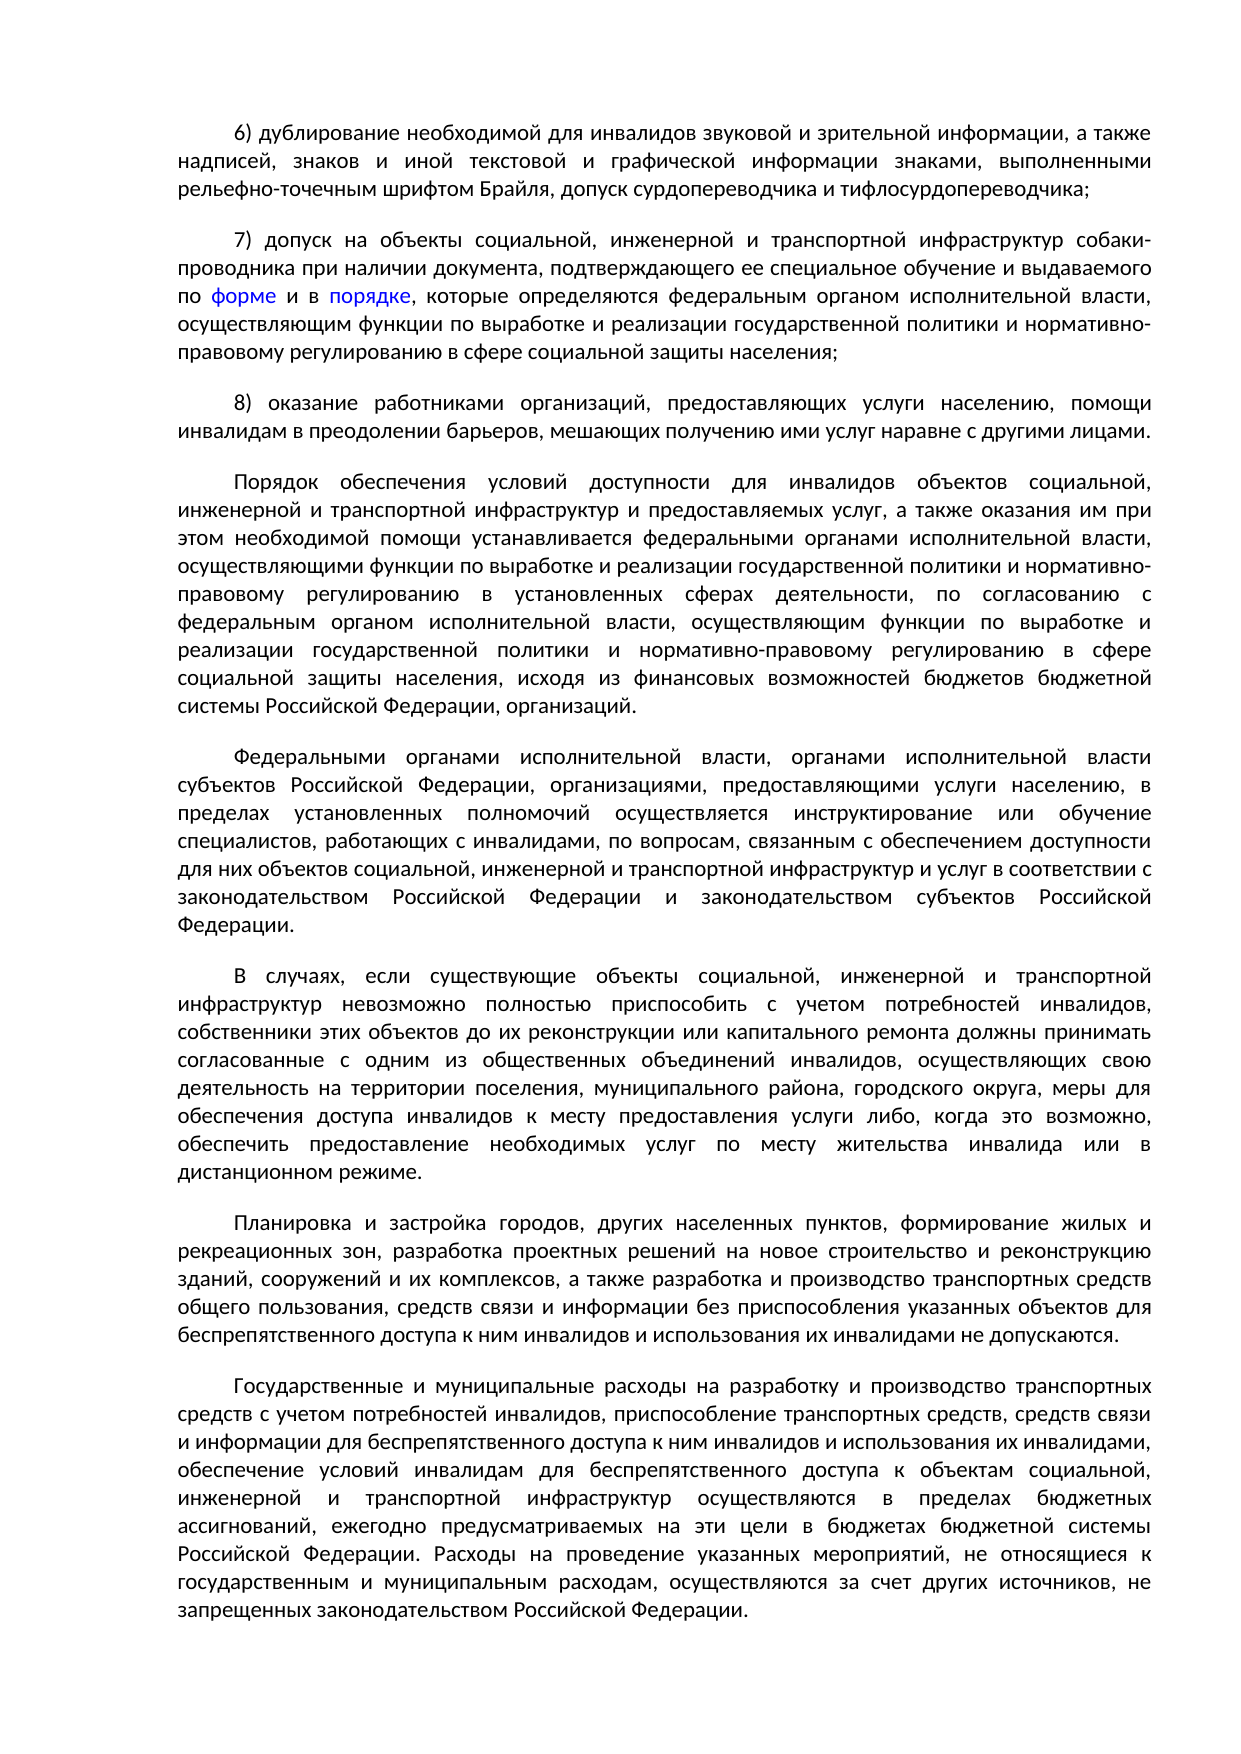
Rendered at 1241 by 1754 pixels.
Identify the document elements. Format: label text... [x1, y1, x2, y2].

text 8) оказание работниками организаций, предоставляющих услуги населению, помощи инвалидам в преодолении барьеров, мешающих получению ими услуг наравне с другими лицами. [177, 388, 1152, 444]
text 7) допуск на объекты социальной, инженерной и транспортной инфраструктур собаки-проводника при наличии документа, подтверждающего ее специальное обучение и выдаваемого по форме и в порядке, которые определяются федеральным органом исполнительной власти, осуществляющим функции по выработке и реализации государственной политики и нормативно-правовому регулированию в сфере социальной защиты населения; [177, 225, 1152, 365]
text Федеральными органами исполнительной власти, органами исполнительной власти субъектов Российской Федерации, организациями, предоставляющими услуги населению, в пределах установленных полномочий осуществляется инструктирование или обучение специалистов, работающих с инвалидами, по вопросам, связанным с обеспечением доступности для них объектов социальной, инженерной и транспортной инфраструктур и услуг в соответствии с законодательством Российской Федерации и законодательством субъектов Российской Федерации. [177, 742, 1152, 938]
text Порядок обеспечения условий доступности для инвалидов объектов социальной, инженерной и транспортной инфраструктур и предоставляемых услуг, а также оказания им при этом необходимой помощи устанавливается федеральными органами исполнительной власти, осуществляющими функции по выработке и реализации государственной политики и нормативно-правовому регулированию в установленных сферах деятельности, по согласованию с федеральным органом исполнительной власти, осуществляющим функции по выработке и реализации государственной политики и нормативно-правовому регулированию в сфере социальной защиты населения, исходя из финансовых возможностей бюджетов бюджетной системы Российской Федерации, организаций. [177, 467, 1152, 719]
text Государственные и муниципальные расходы на разработку и производство транспортных средств с учетом потребностей инвалидов, приспособление транспортных средств, средств связи и информации для беспрепятственного доступа к ним инвалидов и использования их инвалидами, обеспечение условий инвалидам для беспрепятственного доступа к объектам социальной, инженерной и транспортной инфраструктур осуществляются в пределах бюджетных ассигнований, ежегодно предусматриваемых на эти цели в бюджетах бюджетной системы Российской Федерации. Расходы на проведение указанных мероприятий, не относящиеся к государственным и муниципальным расходам, осуществляются за счет других источников, не запрещенных законодательством Российской Федерации. [177, 1371, 1152, 1623]
text В случаях, если существующие объекты социальной, инженерной и транспортной инфраструктур невозможно полностью приспособить с учетом потребностей инвалидов, собственники этих объектов до их реконструкции или капитального ремонта должны принимать согласованные с одним из общественных объединений инвалидов, осуществляющих свою деятельность на территории поселения, муниципального района, городского округа, меры для обеспечения доступа инвалидов к месту предоставления услуги либо, когда это возможно, обеспечить предоставление необходимых услуг по месту жительства инвалида или в дистанционном режиме. [177, 961, 1152, 1185]
text 6) дублирование необходимой для инвалидов звуковой и зрительной информации, а также надписей, знаков и иной текстовой и графической информации знаками, выполненными рельефно-точечным шрифтом Брайля, допуск сурдопереводчика и тифлосурдопереводчика; [177, 118, 1152, 202]
text Планировка и застройка городов, других населенных пунктов, формирование жилых и рекреационных зон, разработка проектных решений на новое строительство и реконструкцию зданий, сооружений и их комплексов, а также разработка и производство транспортных средств общего пользования, средств связи и информации без приспособления указанных объектов для беспрепятственного доступа к ним инвалидов и использования их инвалидами не допускаются. [177, 1208, 1152, 1348]
